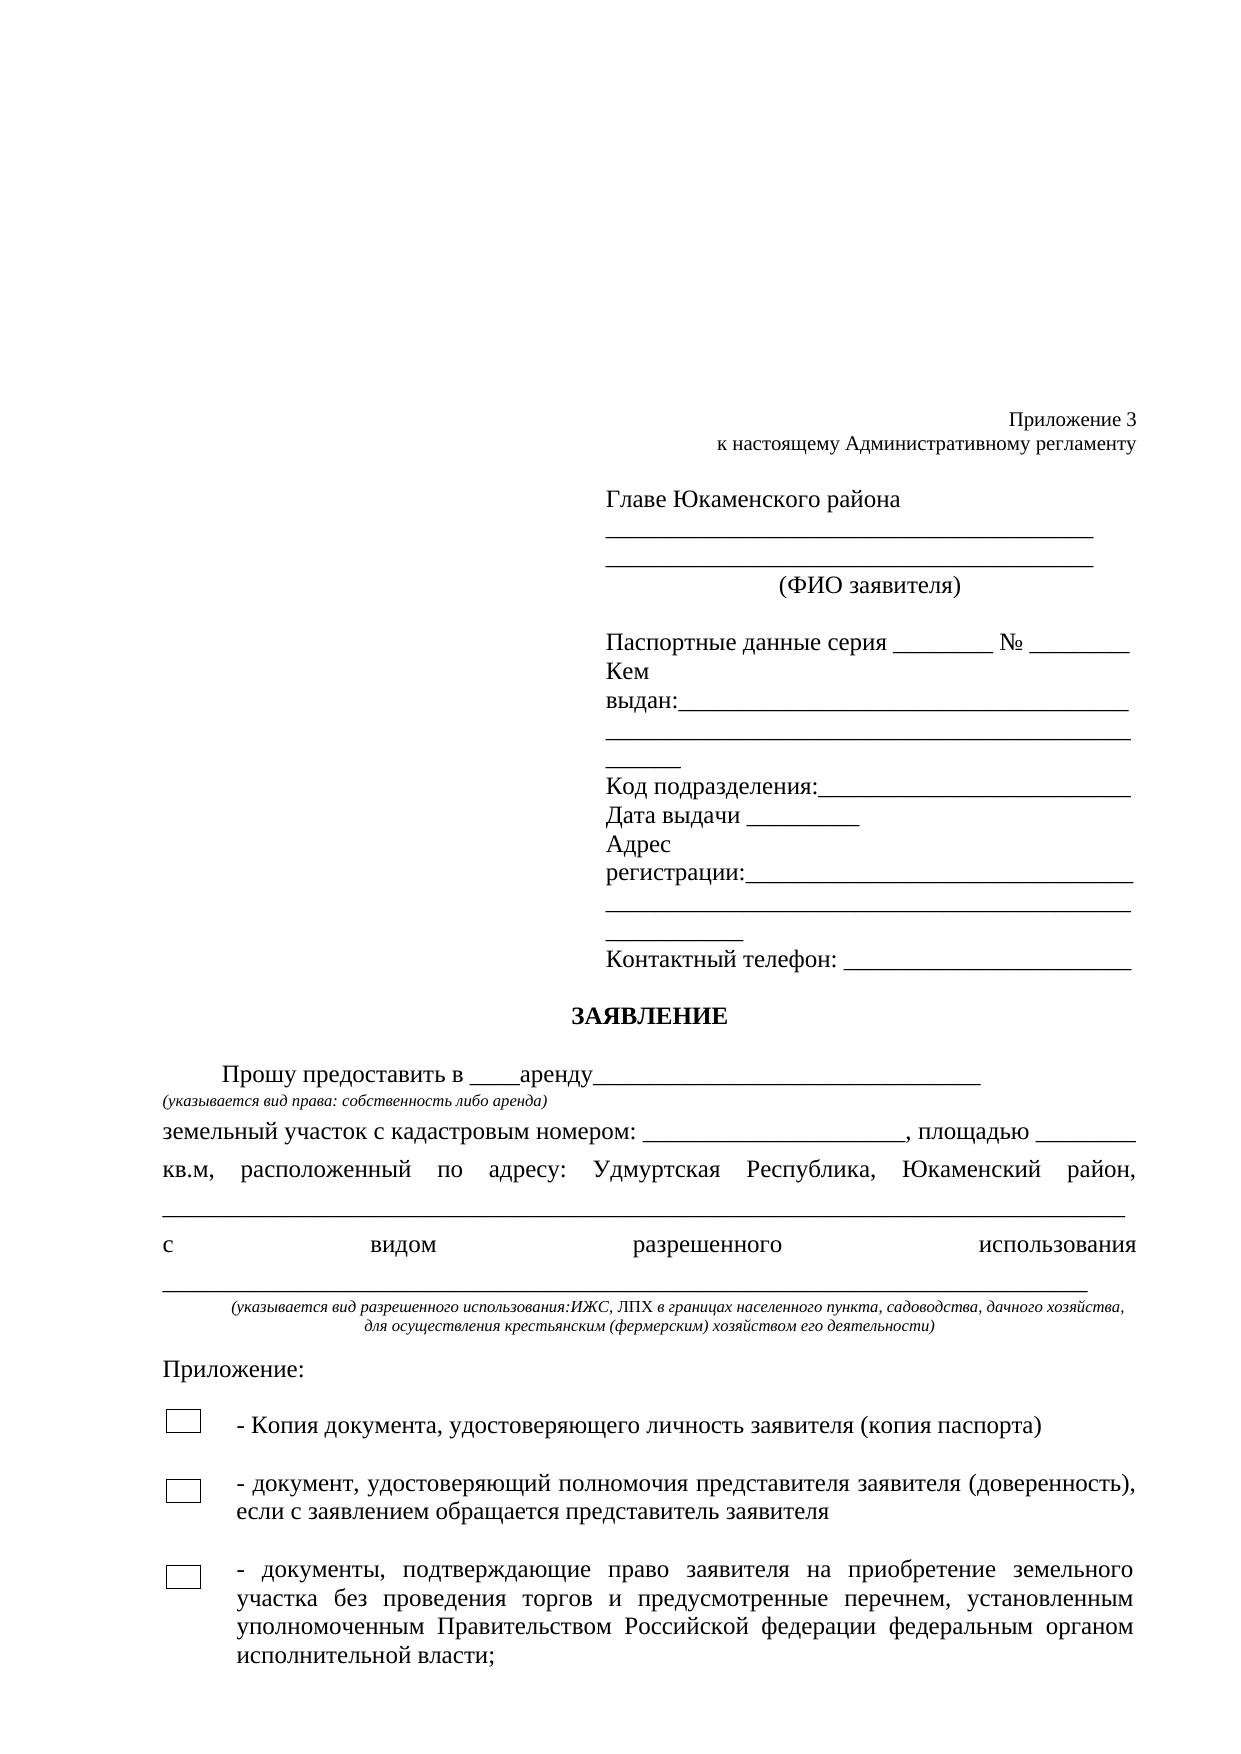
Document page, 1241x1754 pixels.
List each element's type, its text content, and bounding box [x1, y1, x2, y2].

text - документы, подтверждающие право заявителя на приобретение земельного участка без проведения торгов и предусмотренные перечнем, установленным уполномоченным Правительством Российской федерации федеральным органом исполнительной власти; [236, 1554, 1134, 1669]
text (ФИО заявителя) [606, 570, 1134, 599]
text к настоящему Административному регламенту [162, 431, 1137, 455]
text Паспортные данные серия ________ № ________ [606, 627, 1134, 656]
text (указывается вид разрешенного использования:ИЖС, ЛПХ в границах населенного пункта, садоводства, дачного хозяйства, для осуществления крестьянским (фермерским) хозяйством его деятельности) [162, 1297, 1137, 1335]
text Дата выдачи _________ [606, 800, 1134, 829]
text Код подразделения:_________________________ [606, 771, 1134, 800]
text Адрес регистрации:____________________________________________________________________________________ [606, 829, 1134, 944]
text с видом разрешенного использования __________________________________________________________________________ [162, 1222, 1137, 1297]
text Приложение 3 [162, 407, 1137, 431]
text - Копия документа, удостоверяющего личность заявителя (копия паспорта) [236, 1410, 1137, 1439]
text земельный участок с кадастровым номером: _____________________, площадью ________ кв.м, расположенный по адресу: Удмуртская Республика, Юкаменский район, _____________________________________________________________________________ [162, 1109, 1137, 1222]
text (указывается вид права: собственность либо аренда) [162, 1090, 1137, 1109]
text Контактный телефон: _______________________ [606, 944, 1134, 972]
text Главе Юкаменского района [606, 484, 1134, 512]
text _______________________________________ [606, 541, 1134, 570]
text _______________________________________ [606, 512, 1134, 541]
text - документ, удостоверяющий полномочия представителя заявителя (доверенность), если с заявлением обращается представитель заявителя [236, 1468, 1137, 1525]
text Приложение: [162, 1354, 1134, 1383]
text Прошу предоставить в ____аренду_______________________________ [162, 1053, 1137, 1090]
text ЗАЯВЛЕНИЕ [162, 1005, 1137, 1029]
text Кем выдан:____________________________________________________________________________________ [606, 656, 1134, 771]
